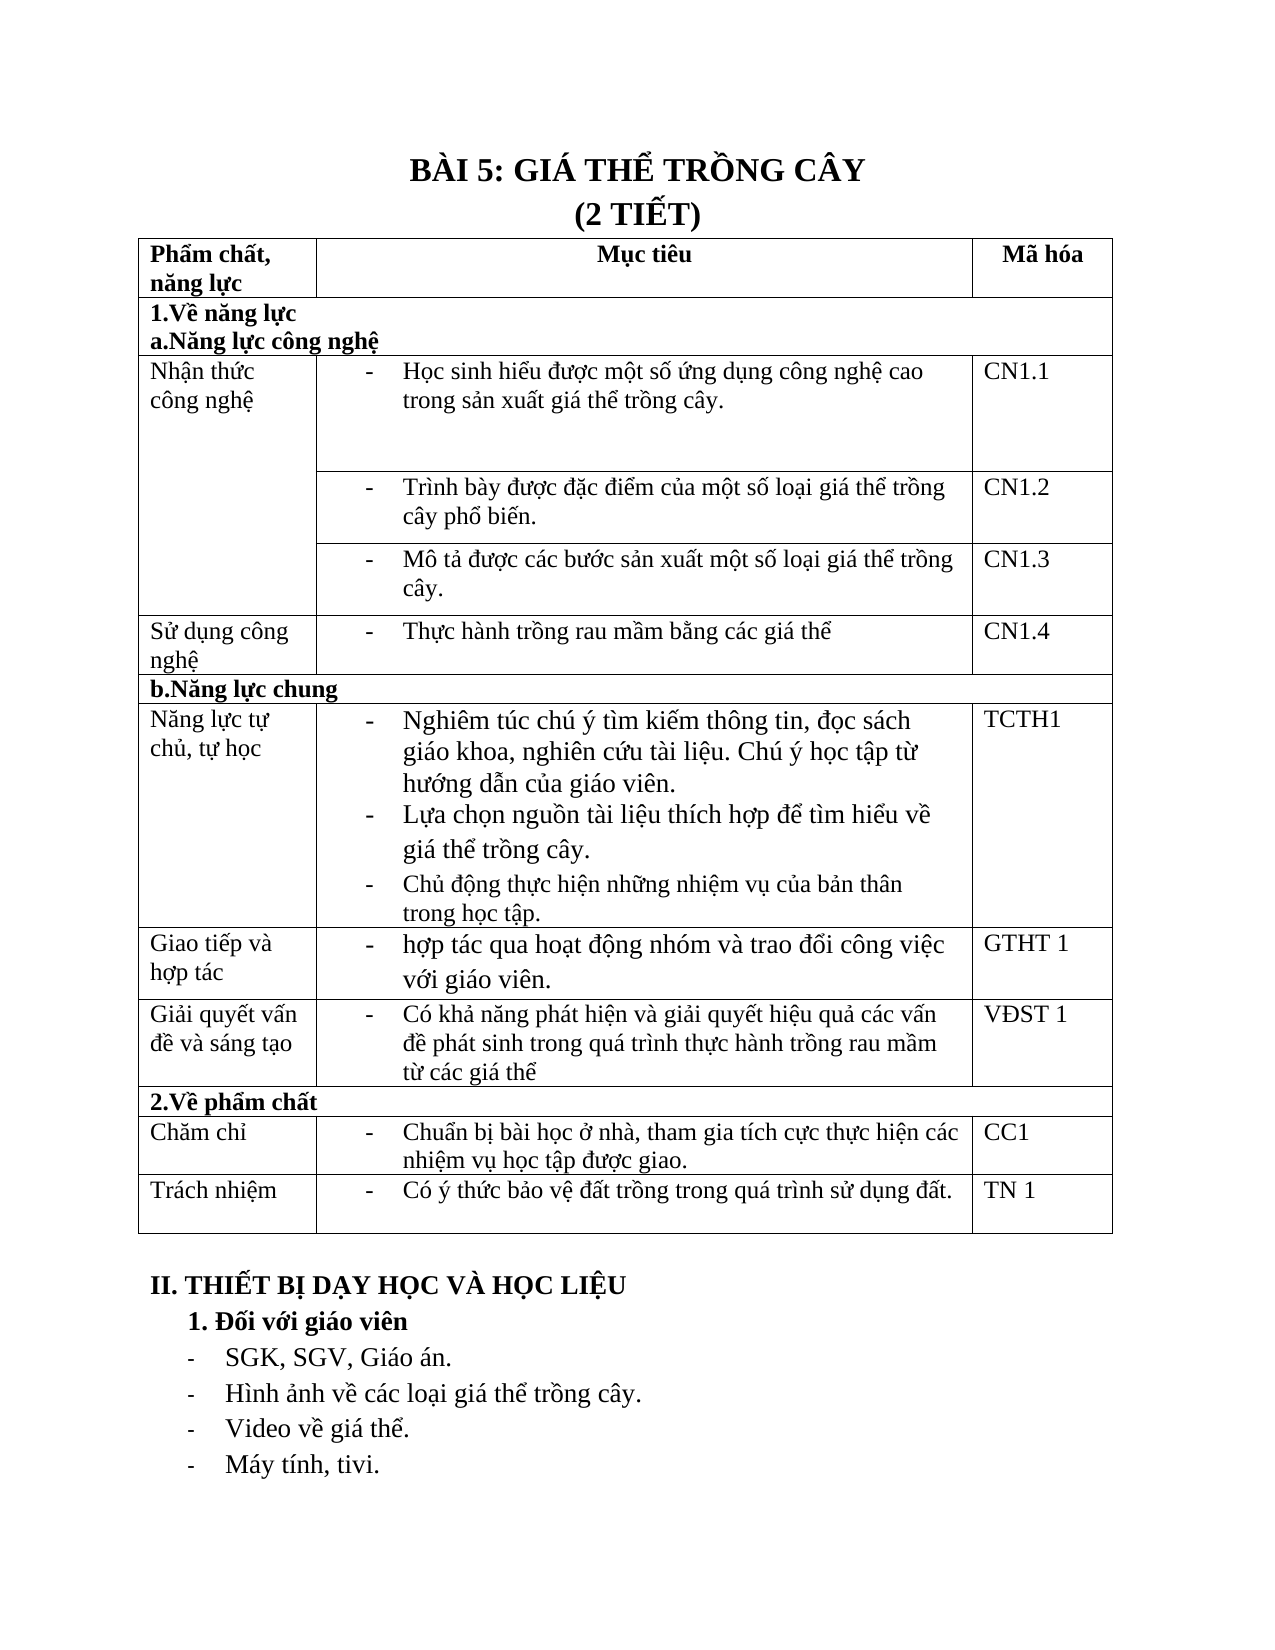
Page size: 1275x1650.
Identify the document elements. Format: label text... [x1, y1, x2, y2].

text BÀI 5: GIÁ THỂ TRỒNG CÂY [150, 150, 1125, 188]
table_cell b.Năng lực chung [139, 675, 1112, 703]
table_cell Giải quyết vấn đề và sáng tạo [139, 1000, 316, 1086]
table_cell TN 1 [973, 1175, 1112, 1233]
table_cell 2.Về phẩm chất [139, 1087, 1112, 1116]
table_cell 1.Về năng lực a.Năng lực công nghệ [139, 298, 1112, 355]
table_cell CC1 [973, 1117, 1112, 1174]
text (2 TIẾT) [150, 194, 1125, 232]
text II. THIẾT BỊ DẠY HỌC VÀ HỌC LIỆU [150, 1269, 1125, 1301]
table_cell CN1.3 [973, 544, 1112, 615]
table_cell Trách nhiệm [139, 1175, 316, 1233]
table_cell Mô tả được các bước sản xuất một số loại giá thể trồng cây. [317, 544, 972, 615]
table_cell GTHT 1 [973, 928, 1112, 998]
table_cell Có khả năng phát hiện và giải quyết hiệu quả các vấn đề phát sinh trong quá trình thực hành trồng rau mầm từ các giá thể [317, 1000, 972, 1086]
text 1. Đối với giáo viên [187, 1305, 1125, 1336]
list Máy tính, tivi. [187, 1448, 1125, 1479]
table_cell Có ý thức bảo vệ đất trồng trong quá trình sử dụng đất. [317, 1175, 972, 1233]
table_cell hợp tác qua hoạt động nhóm và trao đổi công việc với giáo viên. [317, 928, 972, 998]
table_cell CN1.4 [973, 616, 1112, 673]
table_header Mã hóa [973, 239, 1112, 297]
table_cell VĐST 1 [973, 1000, 1112, 1086]
table_cell Thực hành trồng rau mầm bằng các giá thể [317, 616, 972, 673]
table_cell Giao tiếp và hợp tác [139, 928, 316, 998]
table_cell Nhận thức công nghệ [139, 356, 316, 615]
table_cell Chuẩn bị bài học ở nhà, tham gia tích cực thực hiện các nhiệm vụ học tập được giao. [317, 1117, 972, 1174]
table_cell Năng lực tự chủ, tự học [139, 704, 316, 927]
list Video về giá thể. [187, 1412, 1125, 1443]
table_cell Học sinh hiểu được một số ứng dụng công nghệ cao trong sản xuất giá thể trồng cây. [317, 356, 972, 471]
table_cell Nghiêm túc chú ý tìm kiếm thông tin, đọc sách giáo khoa, nghiên cứu tài liệu. Chú ý học tập từ hướng dẫn của giáo viên. Lựa chọn nguồn tài liệu thích hợp để tìm hiểu về giá thể trồng cây. Chủ động thực hiện những nhiệm vụ của bản thân trong học tập. [317, 704, 972, 927]
table_cell CN1.2 [973, 472, 1112, 543]
table_cell TCTH1 [973, 704, 1112, 927]
table_header Phẩm chất, năng lực [139, 239, 316, 297]
table_header Mục tiêu [317, 239, 972, 297]
table_cell Sử dụng công nghệ [139, 616, 316, 673]
list Hình ảnh về các loại giá thể trồng cây. [187, 1377, 1125, 1408]
table_cell Trình bày được đặc điểm của một số loại giá thể trồng cây phổ biến. [317, 472, 972, 543]
table_cell Chăm chỉ [139, 1117, 316, 1174]
list SGK, SGV, Giáo án. [187, 1341, 1125, 1372]
table_cell CN1.1 [973, 356, 1112, 471]
